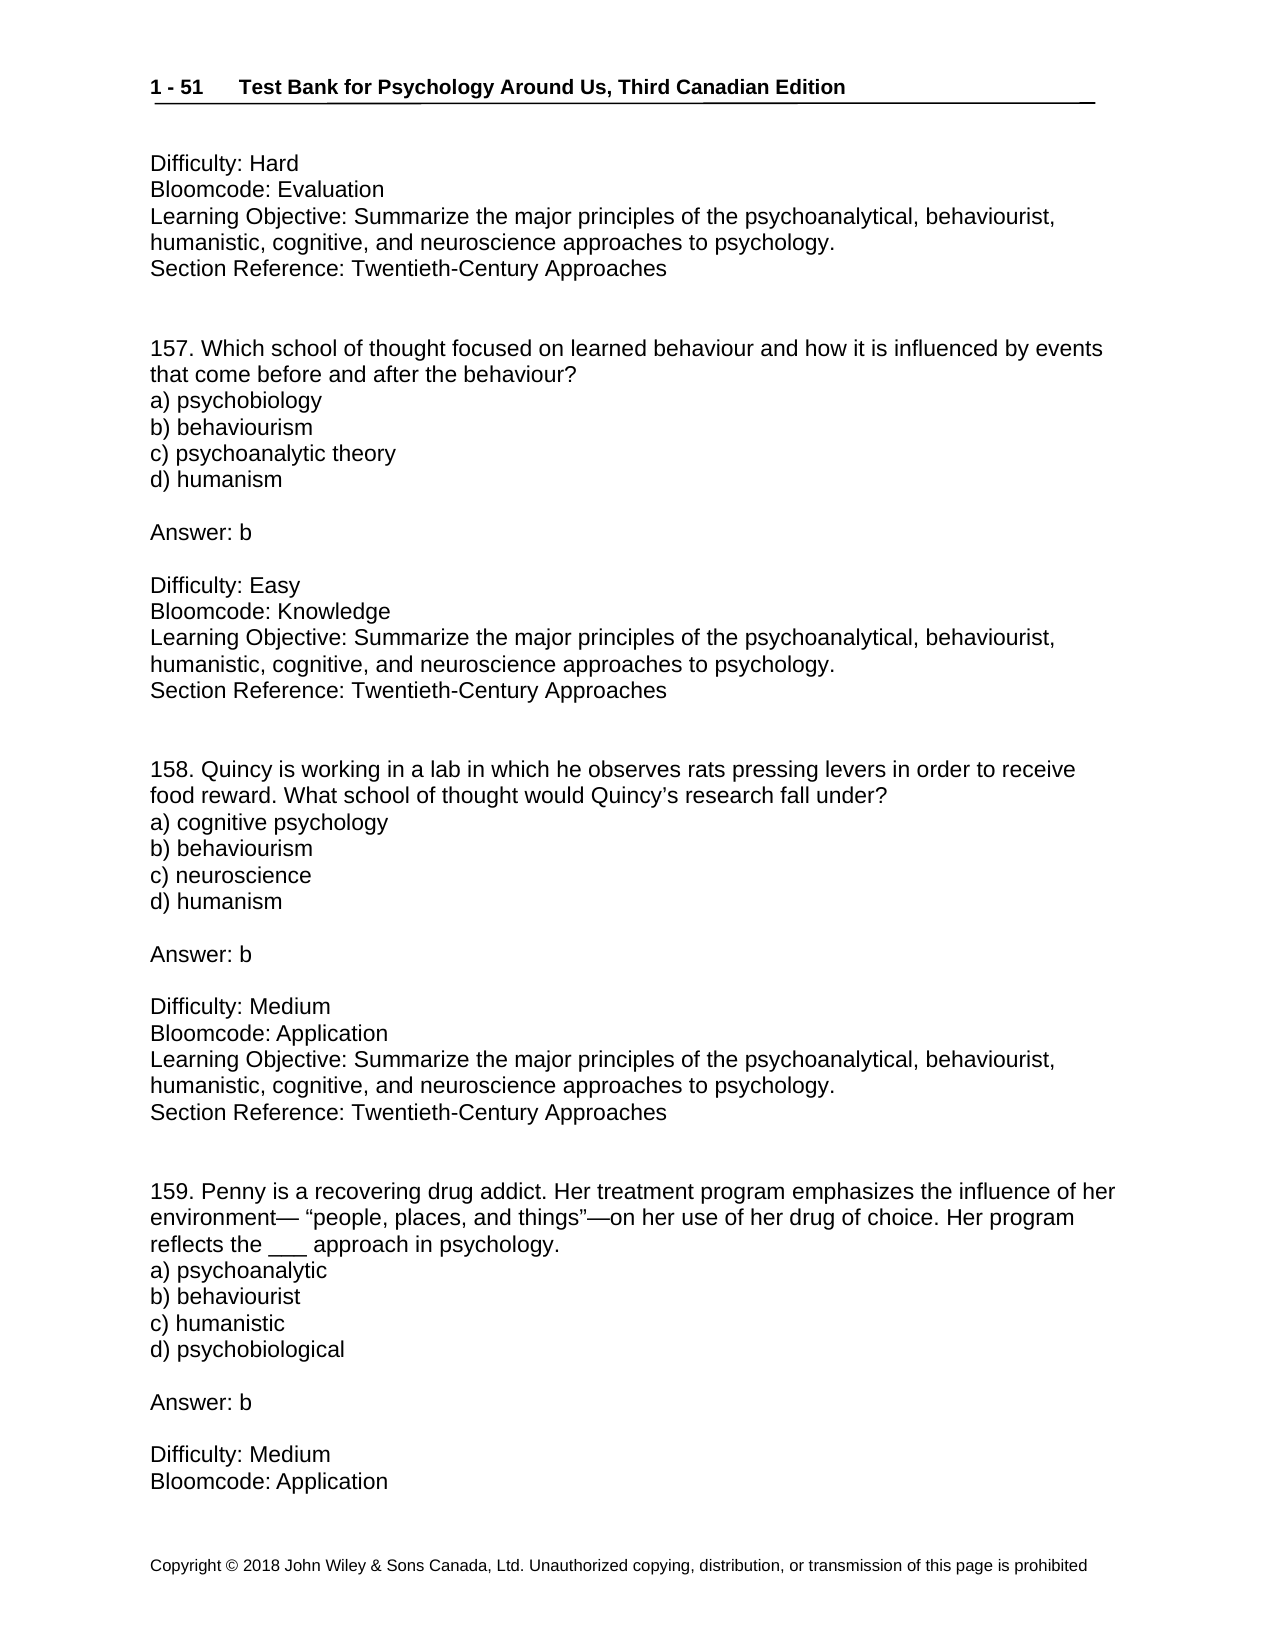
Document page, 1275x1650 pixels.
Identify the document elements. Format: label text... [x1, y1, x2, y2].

text Section Reference: Twentieth-Century Approaches [150, 1099, 1125, 1125]
text Bloomcode: Application [150, 1020, 1125, 1046]
text a) psychoanalytic [150, 1257, 1125, 1283]
text Difficulty: Easy [150, 572, 1125, 598]
text Section Reference: Twentieth-Century Approaches [150, 255, 1125, 282]
text Learning Objective: Summarize the major principles of the psychoanalytical, behaviourist, humanistic, cognitive, and neuroscience approaches to psychology. [150, 203, 1125, 255]
text b) behaviourist [150, 1283, 1125, 1309]
text Answer: b [150, 1389, 1125, 1415]
text Difficulty: Hard [150, 150, 1125, 176]
text 159. Penny is a recovering drug addict. Her treatment program emphasizes the influence of her environment— “people, places, and things”—on her use of her drug of choice. Her program reflects the ___ approach in psychology. [150, 1178, 1125, 1257]
text Answer: b [150, 941, 1125, 967]
text Difficulty: Medium [150, 1441, 1125, 1468]
text 157. Which school of thought focused on learned behaviour and how it is influenced by events that come before and after the behaviour? [150, 334, 1125, 387]
text Learning Objective: Summarize the major principles of the psychoanalytical, behaviourist, humanistic, cognitive, and neuroscience approaches to psychology. [150, 624, 1125, 677]
text Learning Objective: Summarize the major principles of the psychoanalytical, behaviourist, humanistic, cognitive, and neuroscience approaches to psychology. [150, 1046, 1125, 1099]
text d) humanism [150, 466, 1125, 493]
text Bloomcode: Evaluation [150, 176, 1125, 203]
text Bloomcode: Knowledge [150, 598, 1125, 624]
text Section Reference: Twentieth-Century Approaches [150, 677, 1125, 703]
text c) humanistic [150, 1309, 1125, 1336]
text Answer: b [150, 519, 1125, 545]
text c) psychoanalytic theory [150, 440, 1125, 466]
text Difficulty: Medium [150, 993, 1125, 1020]
text a) cognitive psychology [150, 809, 1125, 835]
text 158. Quincy is working in a lab in which he observes rats pressing levers in order to receive food reward. What school of thought would Quincy’s research fall under? [150, 756, 1125, 809]
text d) humanism [150, 888, 1125, 914]
text d) psychobiological [150, 1336, 1125, 1362]
text c) neuroscience [150, 862, 1125, 888]
text a) psychobiology [150, 387, 1125, 413]
text Bloomcode: Application [150, 1468, 1125, 1494]
text b) behaviourism [150, 413, 1125, 440]
text b) behaviourism [150, 835, 1125, 862]
